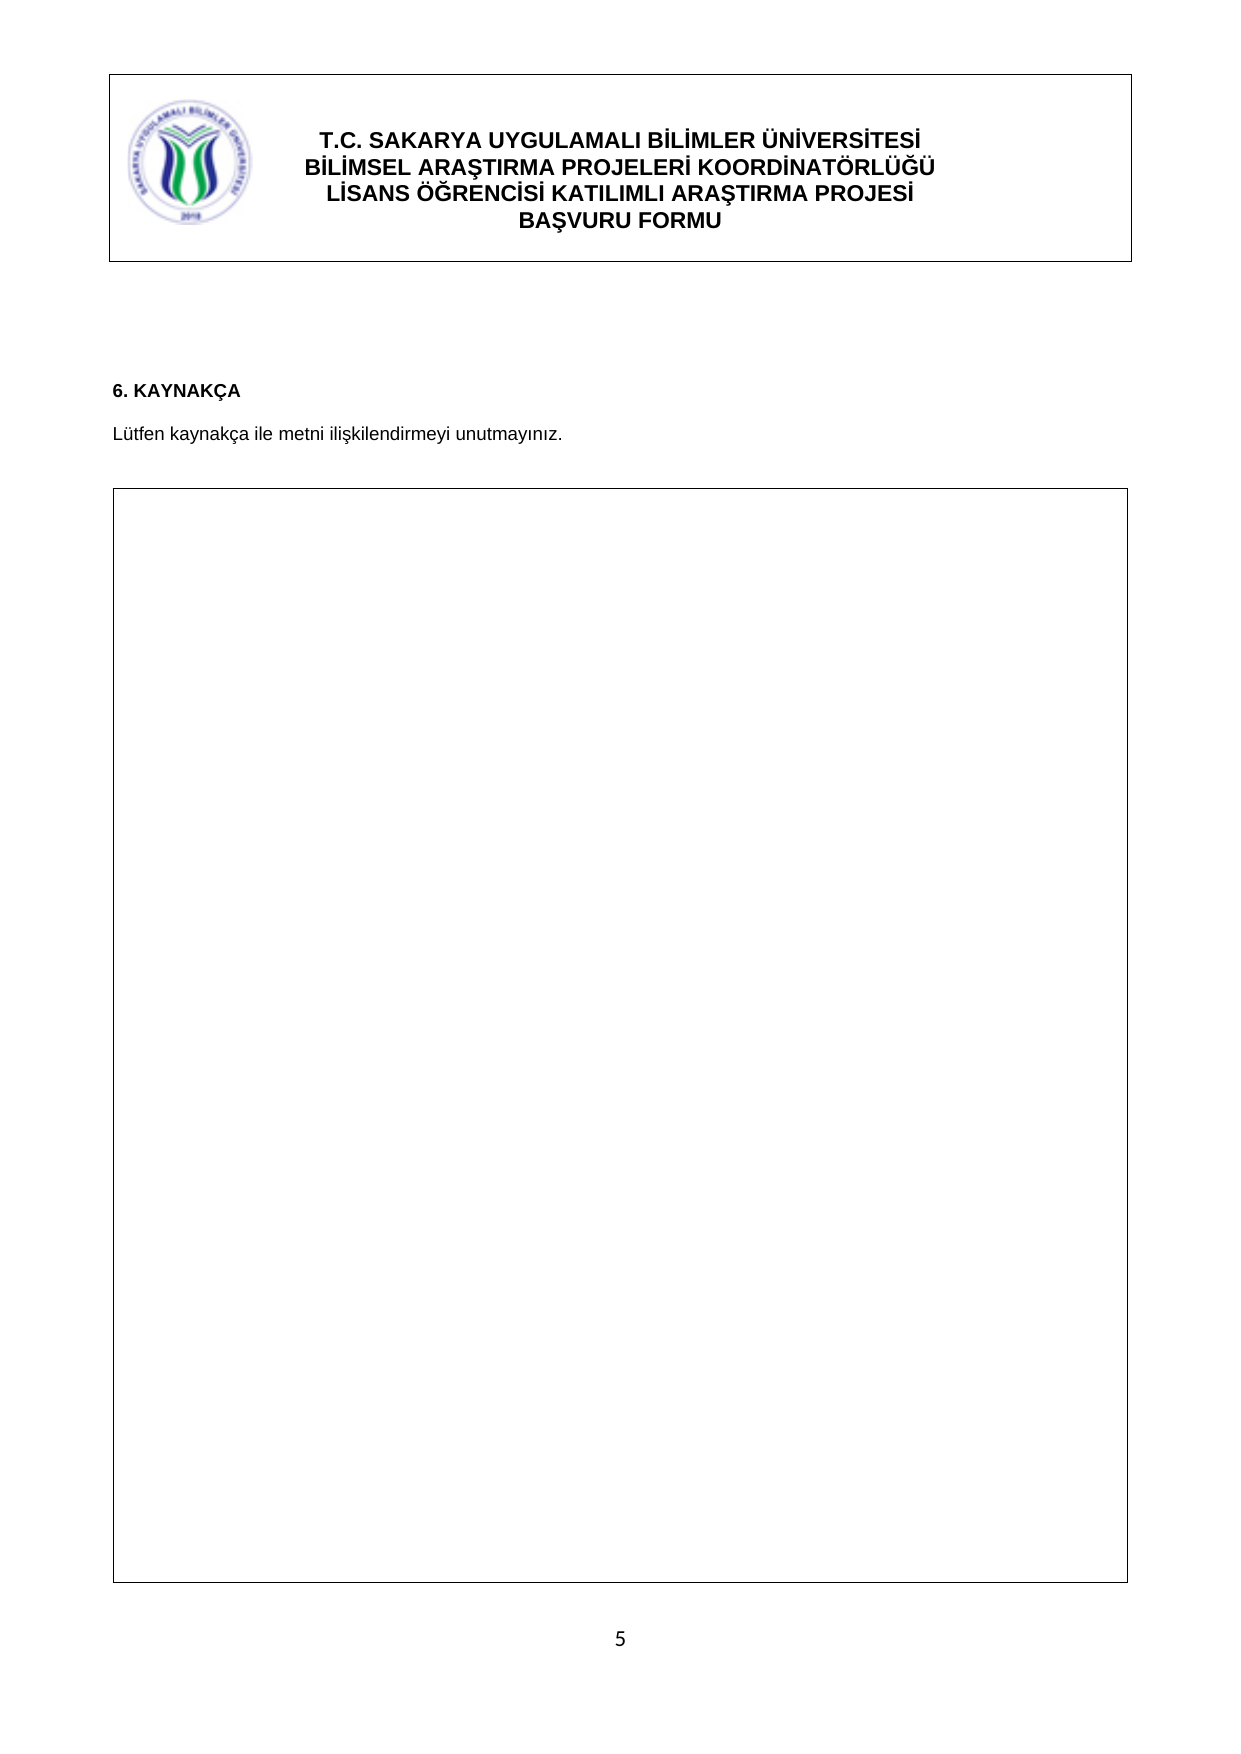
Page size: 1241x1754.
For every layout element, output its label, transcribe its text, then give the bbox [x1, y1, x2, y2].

picture [127, 99, 253, 225]
table_header [114, 489, 1127, 1582]
list KAYNAKÇA [112, 380, 1128, 402]
text Lütfen kaynakça ile metni ilişkilendirmeyi unutmayınız. [112, 423, 1128, 445]
